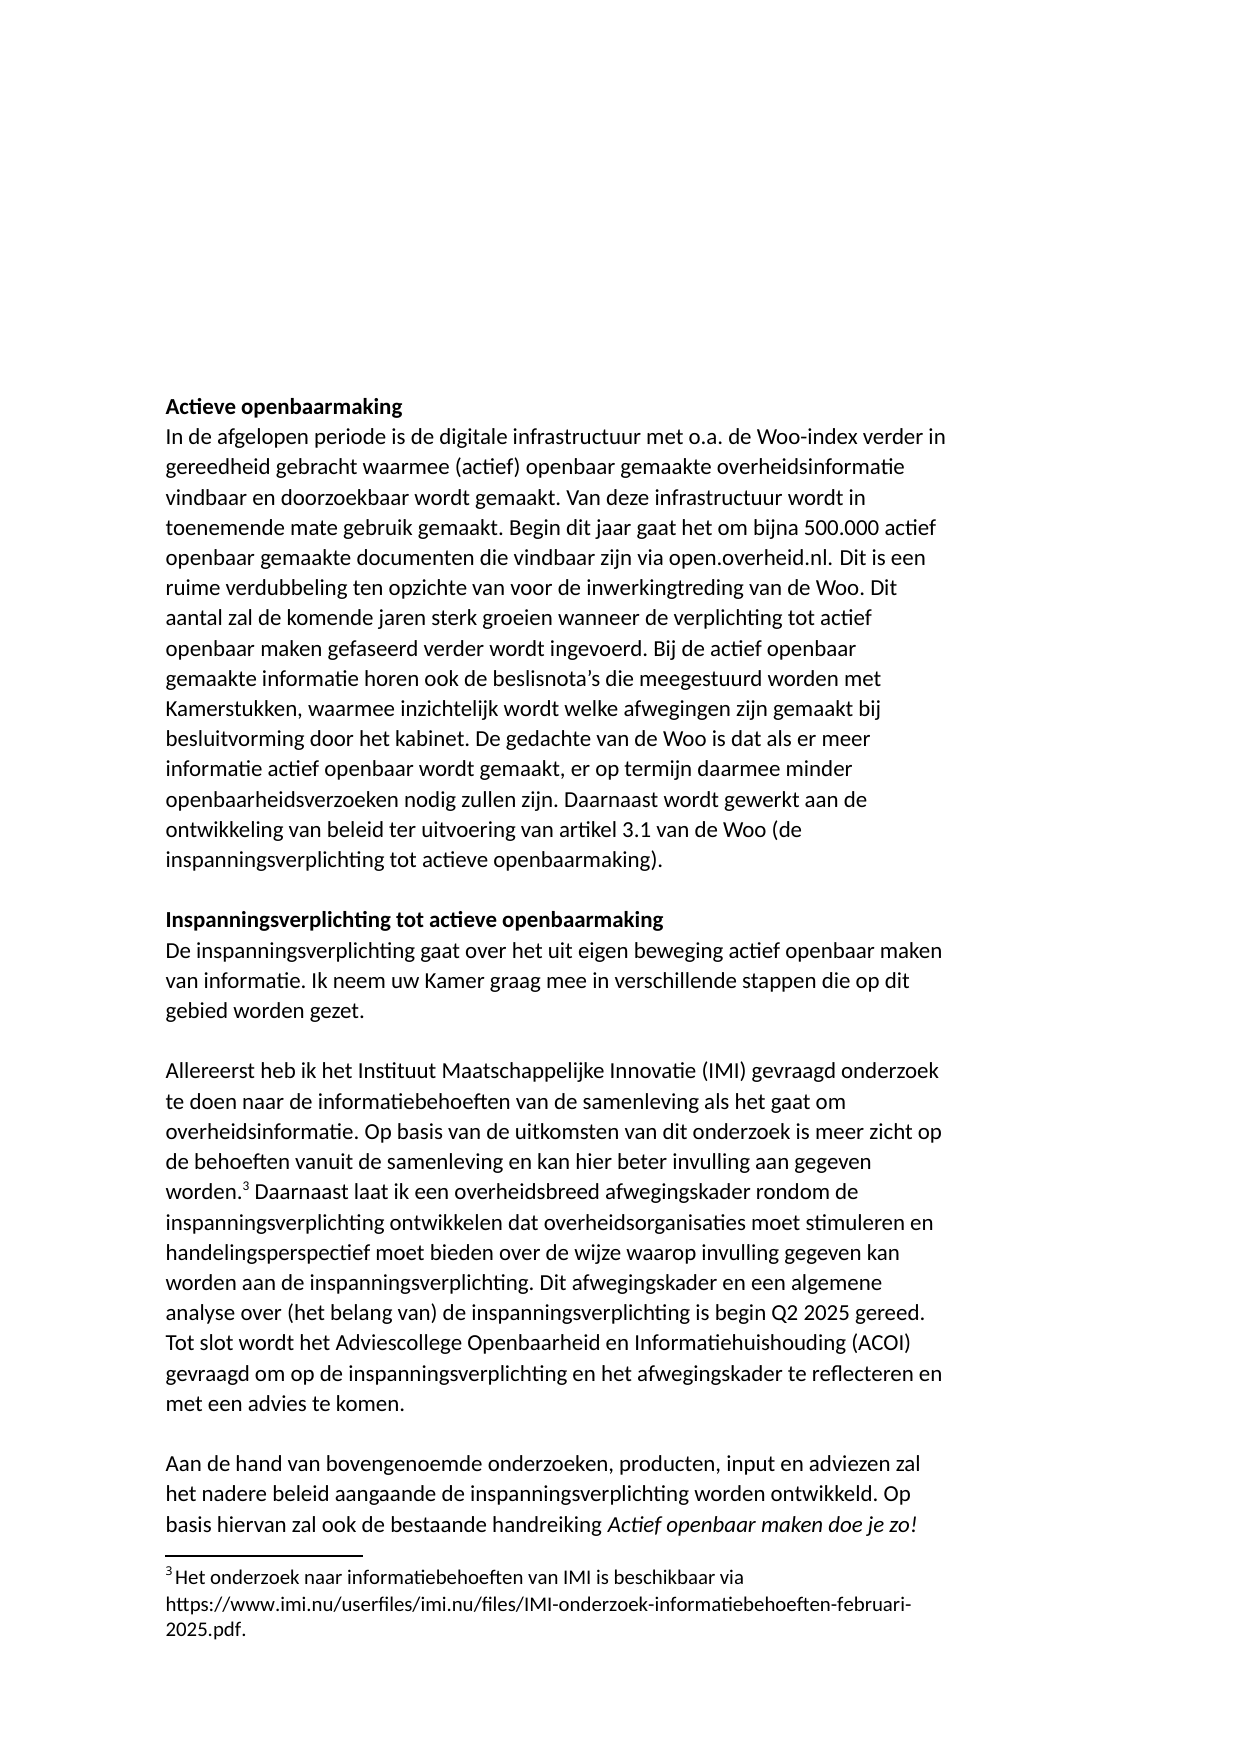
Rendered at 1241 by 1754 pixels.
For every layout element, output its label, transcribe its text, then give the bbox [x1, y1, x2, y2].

text Allereerst heb ik het Instituut Maatschappelijke Innovatie (IMI) gevraagd onderzoek te doen naar de informatiebehoeften van de samenleving als het gaat om overheidsinformatie. Op basis van de uitkomsten van dit onderzoek is meer zicht op de behoeften vanuit de samenleving en kan hier beter invulling aan gegeven worden. Daarnaast laat ik een overheidsbreed afwegingskader rondom de inspanningsverplichting ontwikkelen dat overheidsorganisaties moet stimuleren en handelingsperspectief moet bieden over de wijze waarop invulling gegeven kan worden aan de inspanningsverplichting. Dit afwegingskader en een algemene analyse over (het belang van) de inspanningsverplichting is begin Q2 2025 gereed. Tot slot wordt het Adviescollege Openbaarheid en Informatiehuishouding (ACOI) gevraagd om op de inspanningsverplichting en het afwegingskader te reflecteren en met een advies te komen. [165, 1057, 951, 1417]
text De inspanningsverplichting gaat over het uit eigen beweging actief openbaar maken van informatie. Ik neem uw Kamer graag mee in verschillende stappen die op dit gebied worden gezet. [165, 936, 951, 1024]
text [165, 1449, 951, 1538]
text Actieve openbaarmaking [165, 392, 951, 420]
text In de afgelopen periode is de digitale infrastructuur met o.a. de Woo-index verder in gereedheid gebracht waarmee (actief) openbaar gemaakte overheidsinformatie vindbaar en doorzoekbaar wordt gemaakt. Van deze infrastructuur wordt in toenemende mate gebruik gemaakt. Begin dit jaar gaat het om bijna 500.000 actief openbaar gemaakte documenten die vindbaar zijn via open.overheid.nl. Dit is een ruime verdubbeling ten opzichte van voor de inwerkingtreding van de Woo. Dit aantal zal de komende jaren sterk groeien wanneer de verplichting tot actief openbaar maken gefaseerd verder wordt ingevoerd. Bij de actief openbaar gemaakte informatie horen ook de beslisnota’s die meegestuurd worden met Kamerstukken, waarmee inzichtelijk wordt welke afwegingen zijn gemaakt bij besluitvorming door het kabinet. De gedachte van de Woo is dat als er meer informatie actief openbaar wordt gemaakt, er op termijn daarmee minder openbaarheidsverzoeken nodig zullen zijn. Daarnaast wordt gewerkt aan de ontwikkeling van beleid ter uitvoering van artikel 3.1 van de Woo (de inspanningsverplichting tot actieve openbaarmaking). [165, 422, 951, 873]
text Inspanningsverplichting tot actieve openbaarmaking [165, 906, 951, 934]
